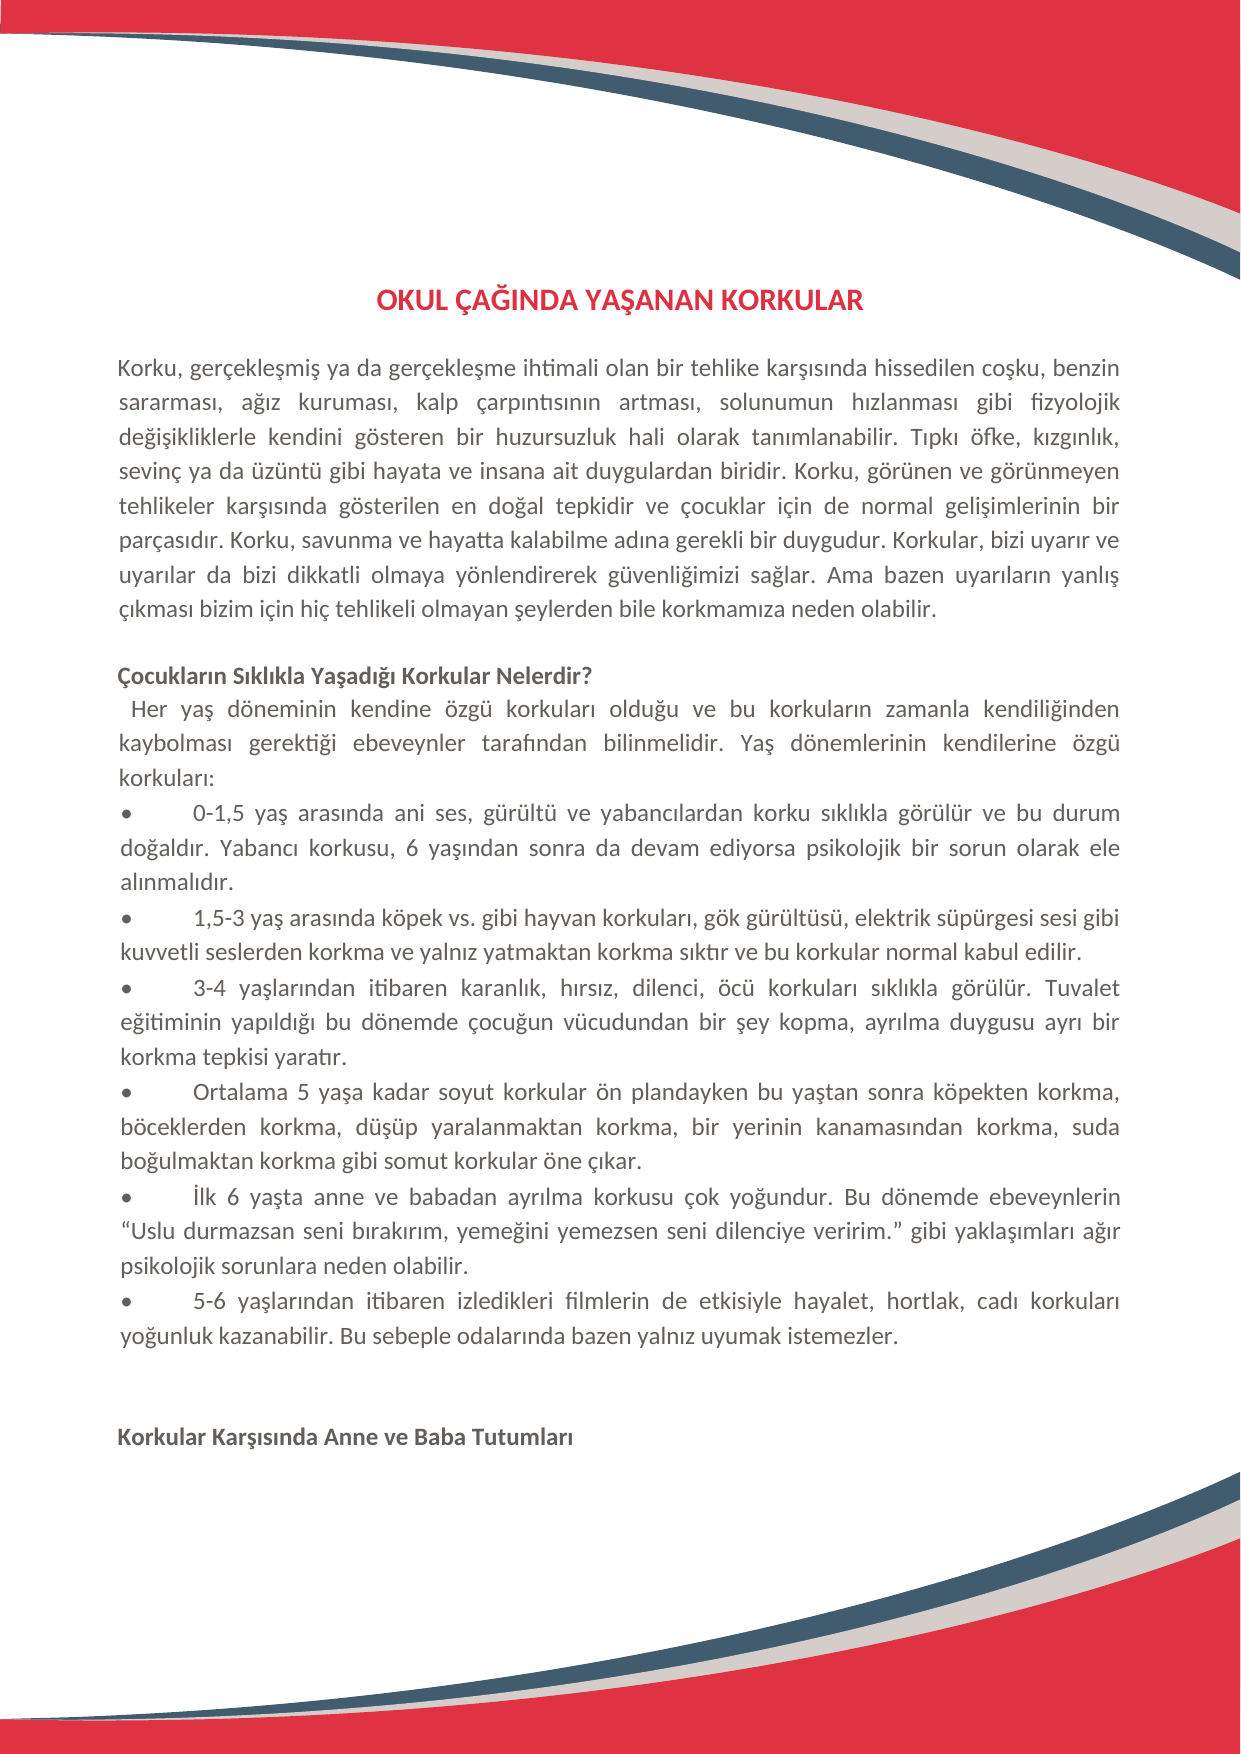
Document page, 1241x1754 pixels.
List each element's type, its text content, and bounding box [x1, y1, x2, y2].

list 1,5-3 yaş arasında köpek vs. gibi hayvan korkuları, gök gürültüsü, elektrik süpürgesi sesi gibi kuvvetli seslerden korkma ve yalnız yatmaktan korkma sıktır ve bu korkular normal kabul edilir. [120, 902, 1122, 967]
text Çocukların Sıklıkla Yaşadığı Korkular Nelerdir? [117, 661, 1123, 691]
list Ortalama 5 yaşa kadar soyut korkular ön plandayken bu yaştan sonra köpekten korkma, böceklerden korkma, düşüp yaralanmaktan korkma, bir yerinin kanamasından korkma, suda boğulmaktan korkma gibi somut korkular öne çıkar. [120, 1076, 1122, 1176]
text Korkular Karşısında Anne ve Baba Tutumları [117, 1421, 1123, 1452]
list 0-1,5 yaş arasında ani ses, gürültü ve yabancılardan korku sıklıkla görülür ve bu durum doğaldır. Yabancı korkusu, 6 yaşından sonra da devam ediyorsa psikolojik bir sorun olarak ele alınmalıdır. [120, 797, 1122, 897]
list 5-6 yaşlarından itibaren izledikleri filmlerin de etkisiyle hayalet, hortlak, cadı korkuları yoğunluk kazanabilir. Bu sebeple odalarında bazen yalnız uyumak istemezler. [120, 1285, 1122, 1350]
list 3-4 yaşlarından itibaren karanlık, hırsız, dilenci, öcü korkuları sıklıkla görülür. Tuvalet eğitiminin yapıldığı bu dönemde çocuğun vücudundan bir şey kopma, ayrılma duygusu ayrı bir korkma tepkisi yaratır. [120, 972, 1122, 1071]
text Korku, gerçekleşmiş ya da gerçekleşme ihtimali olan bir tehlike karşısında hissedilen coşku, benzin sararması, ağız kuruması, kalp çarpıntısının artması, solunumun hızlanması gibi fizyolojik değişikliklerle kendini gösteren bir huzursuzluk hali olarak tanımlanabilir. Tıpkı öfke, kızgınlık, sevinç ya da üzüntü gibi hayata ve insana ait duygulardan biridir. Korku, görünen ve görünmeyen tehlikeler karşısında gösterilen en doğal tepkidir ve çocuklar için de normal gelişimlerinin bir parçasıdır. Korku, savunma ve hayatta kalabilme adına gerekli bir duygudur. Korkular, bizi uyarır ve uyarılar da bizi dikkatli olmaya yönlendirerek güvenliğimizi sağlar. Ama bazen uyarıların yanlış çıkması bizim için hiç tehlikeli olmayan şeylerden bile korkmamıza neden olabilir. [117, 352, 1122, 624]
text OKUL ÇAĞINDA YAŞANAN KORKULAR [119, 150, 1122, 318]
text Her yaş döneminin kendine özgü korkuları olduğu ve bu korkuların zamanla kendiliğinden kaybolması gerektiği ebeveynler tarafından bilinmelidir. Yaş dönemlerinin kendilerine özgü korkuları: [117, 693, 1122, 792]
list İlk 6 yaşta anne ve babadan ayrılma korkusu çok yoğundur. Bu dönemde ebeveynlerin “Uslu durmazsan seni bırakırım, yemeğini yemezsen seni dilenciye veririm.” gibi yaklaşımları ağır psikolojik sorunlara neden olabilir. [120, 1181, 1122, 1280]
